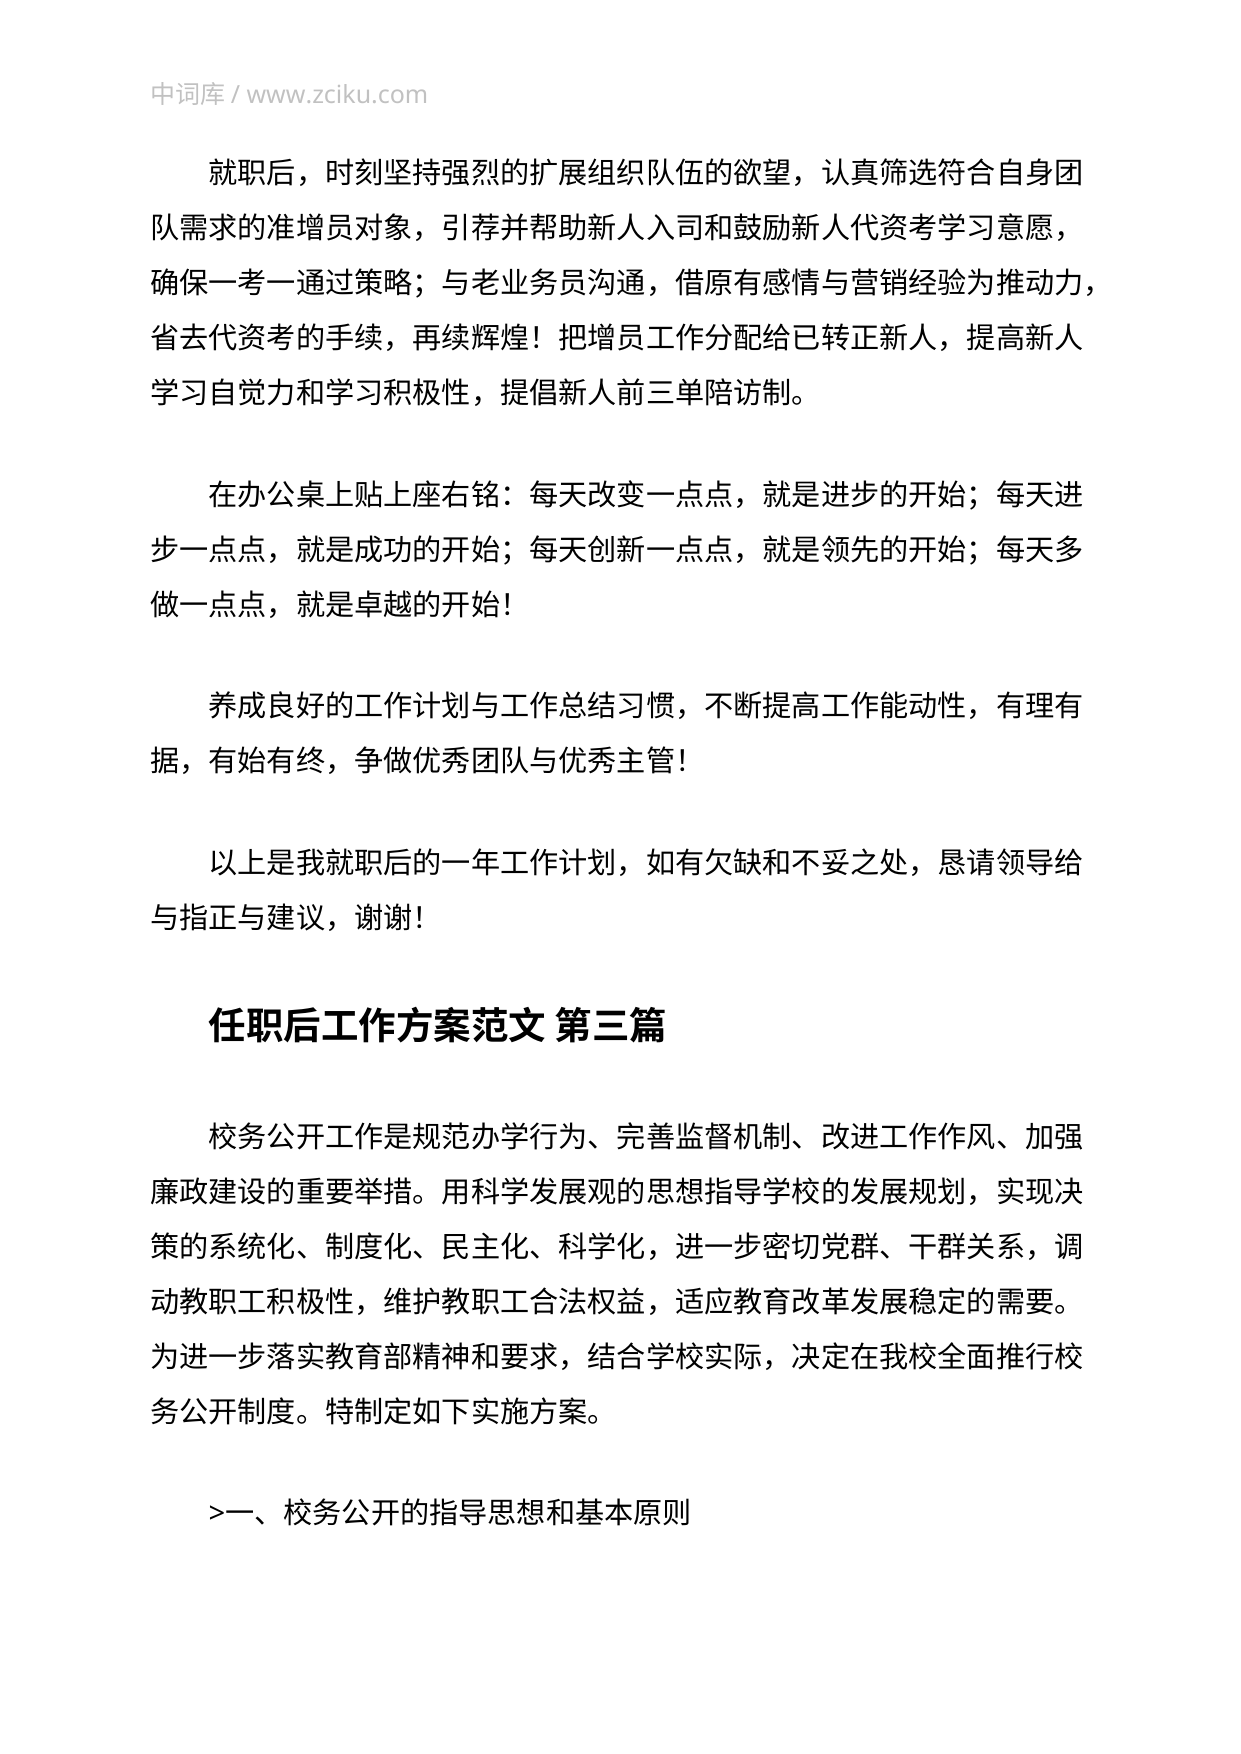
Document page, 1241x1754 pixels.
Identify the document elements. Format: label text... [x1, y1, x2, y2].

text >一、校务公开的指导思想和基本原则 [150, 1490, 1090, 1532]
text 在办公桌上贴上座右铭：每天改变一点点，就是进步的开始；每天进步一点点，就是成功的开始；每天创新一点点，就是领先的开始；每天多做一点点，就是卓越的开始！ [150, 471, 1090, 623]
text 校务公开工作是规范办学行为、完善监督机制、改进工作作风、加强廉政建设的重要举措。用科学发展观的思想指导学校的发展规划，实现决策的系统化、制度化、民主化、科学化，进一步密切党群、干群关系，调动教职工积极性，维护教职工合法权益，适应教育改革发展稳定的需要。为进一步落实教育部精神和要求，结合学校实际，决定在我校全面推行校务公开制度。特制定如下实施方案。 [150, 1114, 1090, 1430]
text 以上是我就职后的一年工作计划，如有欠缺和不妥之处，恳请领导给与指正与建议，谢谢！ [150, 839, 1090, 937]
text 就职后，时刻坚持强烈的扩展组织队伍的欲望，认真筛选符合自身团队需求的准增员对象，引荐并帮助新人入司和鼓励新人代资考学习意愿，确保一考一通过策略；与老业务员沟通，借原有感情与营销经验为推动力，省去代资考的手续，再续辉煌！把增员工作分配给已转正新人，提高新人学习自觉力和学习积极性，提倡新人前三单陪访制。 [150, 150, 1090, 412]
text 任职后工作方案范文 第三篇 [150, 996, 1090, 1051]
text 养成良好的工作计划与工作总结习惯，不断提高工作能动性，有理有据，有始有终，争做优秀团队与优秀主管！ [150, 683, 1090, 780]
